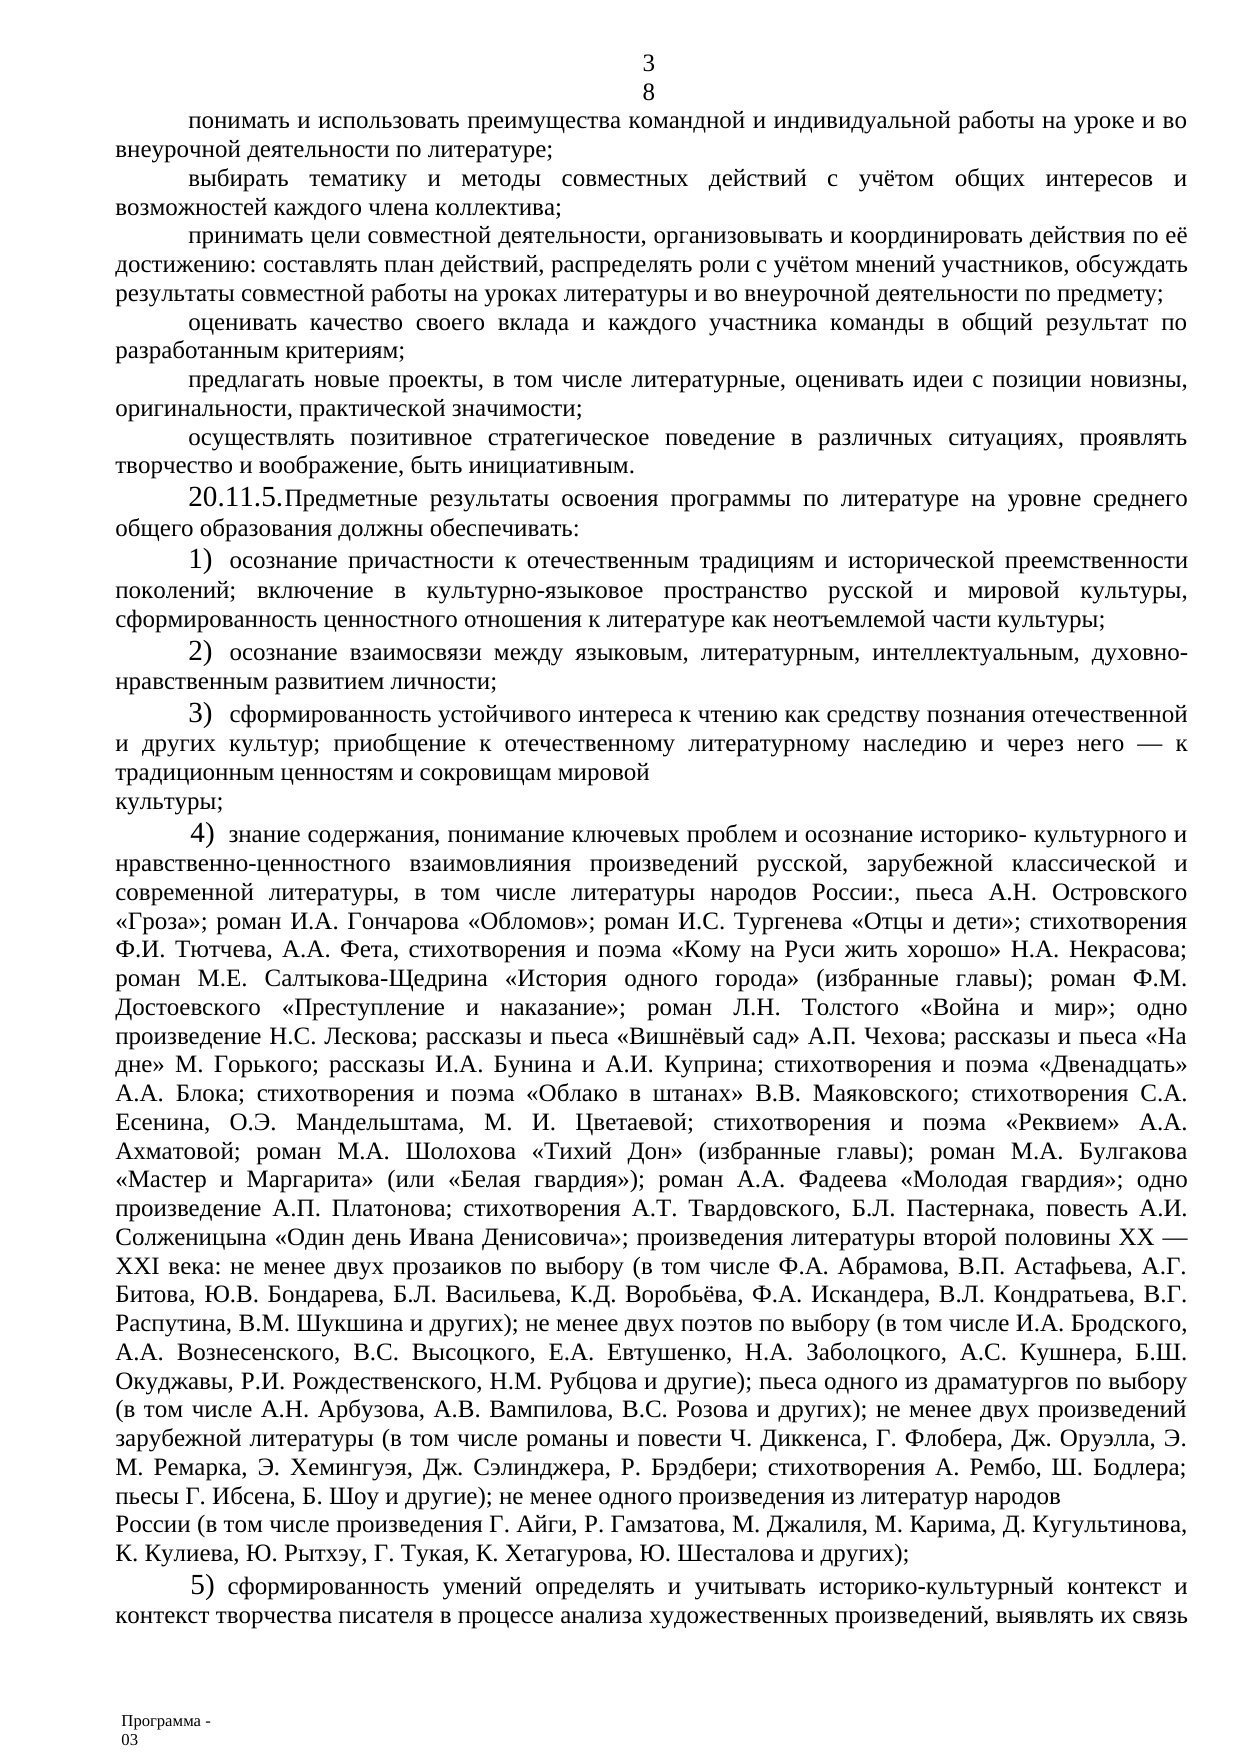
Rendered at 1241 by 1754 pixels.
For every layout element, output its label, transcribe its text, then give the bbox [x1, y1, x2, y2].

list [115, 1567, 1189, 1629]
list осознание причастности к отечественным традициям и исторической преемственности поколений; включение в культурно-языковое пространство русской и мировой культуры, сформированность ценностного отношения к литературе как неотъемлемой части культуры; [115, 542, 1189, 633]
text принимать цели совместной деятельности, организовывать и координировать действия по её достижению: составлять план действий, распределять роли с учётом мнений участников, обсуждать результаты совместной работы на уроках литературы и во внеурочной деятельности по предмету; [115, 221, 1189, 307]
list осознание взаимосвязи между языковым, литературным, интеллектуальным, духовно-нравственным развитием личности; [115, 633, 1189, 695]
list сформированность устойчивого интереса к чтению как средству познания отечественной и других культур; приобщение к отечественному литературному наследию и через него — к традиционным ценностям и сокровищам мировой [115, 695, 1189, 786]
list Предметные результаты освоения программы по литературе на уровне среднего общего образования должны обеспечивать: [115, 479, 1189, 542]
text культуры; [115, 786, 1189, 815]
text России (в том числе произведения Г. Айги, Р. Гамзатова, М. Джалиля, М. Карима, Д. Кугультинова, К. Кулиева, Ю. Рытхэу, Г. Тукая, К. Хетагурова, Ю. Шесталова и других); [115, 1509, 1189, 1567]
text предлагать новые проекты, в том числе литературные, оценивать идеи с позиции новизны, оригинальности, практической значимости; [115, 364, 1189, 422]
list знание содержания, понимание ключевых проблем и осознание историко- культурного и нравственно-ценностного взаимовлияния произведений русской, зарубежной классической и современной литературы, в том числе литературы народов России:, пьеса А.Н. Островского «Гроза»; роман И.А. Гончарова «Обломов»; роман И.С. Тургенева «Отцы и дети»; стихотворения Ф.И. Тютчева, А.А. Фета, стихотворения и поэма «Кому на Руси жить хорошо» Н.А. Некрасова; роман М.Е. Салтыкова-Щедрина «История одного города» (избранные главы); роман Ф.М. Достоевского «Преступление и наказание»; роман Л.Н. Толстого «Война и мир»; одно произведение Н.С. Лескова; рассказы и пьеса «Вишнёвый сад» А.П. Чехова; рассказы и пьеса «На дне» М. Горького; рассказы И.А. Бунина и А.И. Куприна; стихотворения и поэма «Двенадцать» А.А. Блока; стихотворения и поэма «Облако в штанах» В.В. Маяковского; стихотворения С.А. Есенина, О.Э. Мандельштама, М. И. Цветаевой; стихотворения и поэма «Реквием» А.А. Ахматовой; роман М.А. Шолохова «Тихий Дон» (избранные главы); роман М.А. Булгакова «Мастер и Маргарита» (или «Белая гвардия»); роман А.А. Фадеева «Молодая гвардия»; одно произведение А.П. Платонова; стихотворения А.Т. Твардовского, Б.Л. Пастернака, повесть А.И. Солженицына «Один день Ивана Денисовича»; произведения литературы второй половины XX — XXI века: не менее двух прозаиков по выбору (в том числе Ф.А. Абрамова, В.П. Астафьева, А.Г. Битова, Ю.В. Бондарева, Б.Л. Васильева, К.Д. Воробьёва, Ф.А. Искандера, В.Л. Кондратьева, В.Г. Распутина, В.М. Шукшина и других); не менее двух поэтов по выбору (в том числе И.А. Бродского, А.А. Вознесенского, В.С. Высоцкого, Е.А. Евтушенко, Н.А. Заболоцкого, А.С. Кушнера, Б.Ш. Окуджавы, Р.И. Рождественского, Н.М. Рубцова и другие); пьеса одного из драматургов по выбору (в том числе А.Н. Арбузова, А.В. Вампилова, В.С. Розова и других); не менее двух произведений зарубежной литературы (в том числе романы и повести Ч. Диккенса, Г. Флобера, Дж. Оруэлла, Э. М. Ремарка, Э. Хемингуэя, Дж. Сэлинджера, Р. Брэдбери; стихотворения А. Рембо, Ш. Бодлера; пьесы Г. Ибсена, Б. Шоу и другие); не менее одного произведения из литератур народов [115, 815, 1189, 1509]
text оценивать качество своего вклада и каждого участника команды в общий результат по разработанным критериям; [115, 307, 1189, 364]
text осуществлять позитивное стратегическое поведение в различных ситуациях, проявлять творчество и воображение, быть инициативным. [115, 422, 1189, 479]
text выбирать тематику и методы совместных действий с учётом общих интересов и возможностей каждого члена коллектива; [115, 163, 1189, 221]
text понимать и использовать преимущества командной и индивидуальной работы на уроке и во внеурочной деятельности по литературе; [115, 106, 1189, 163]
